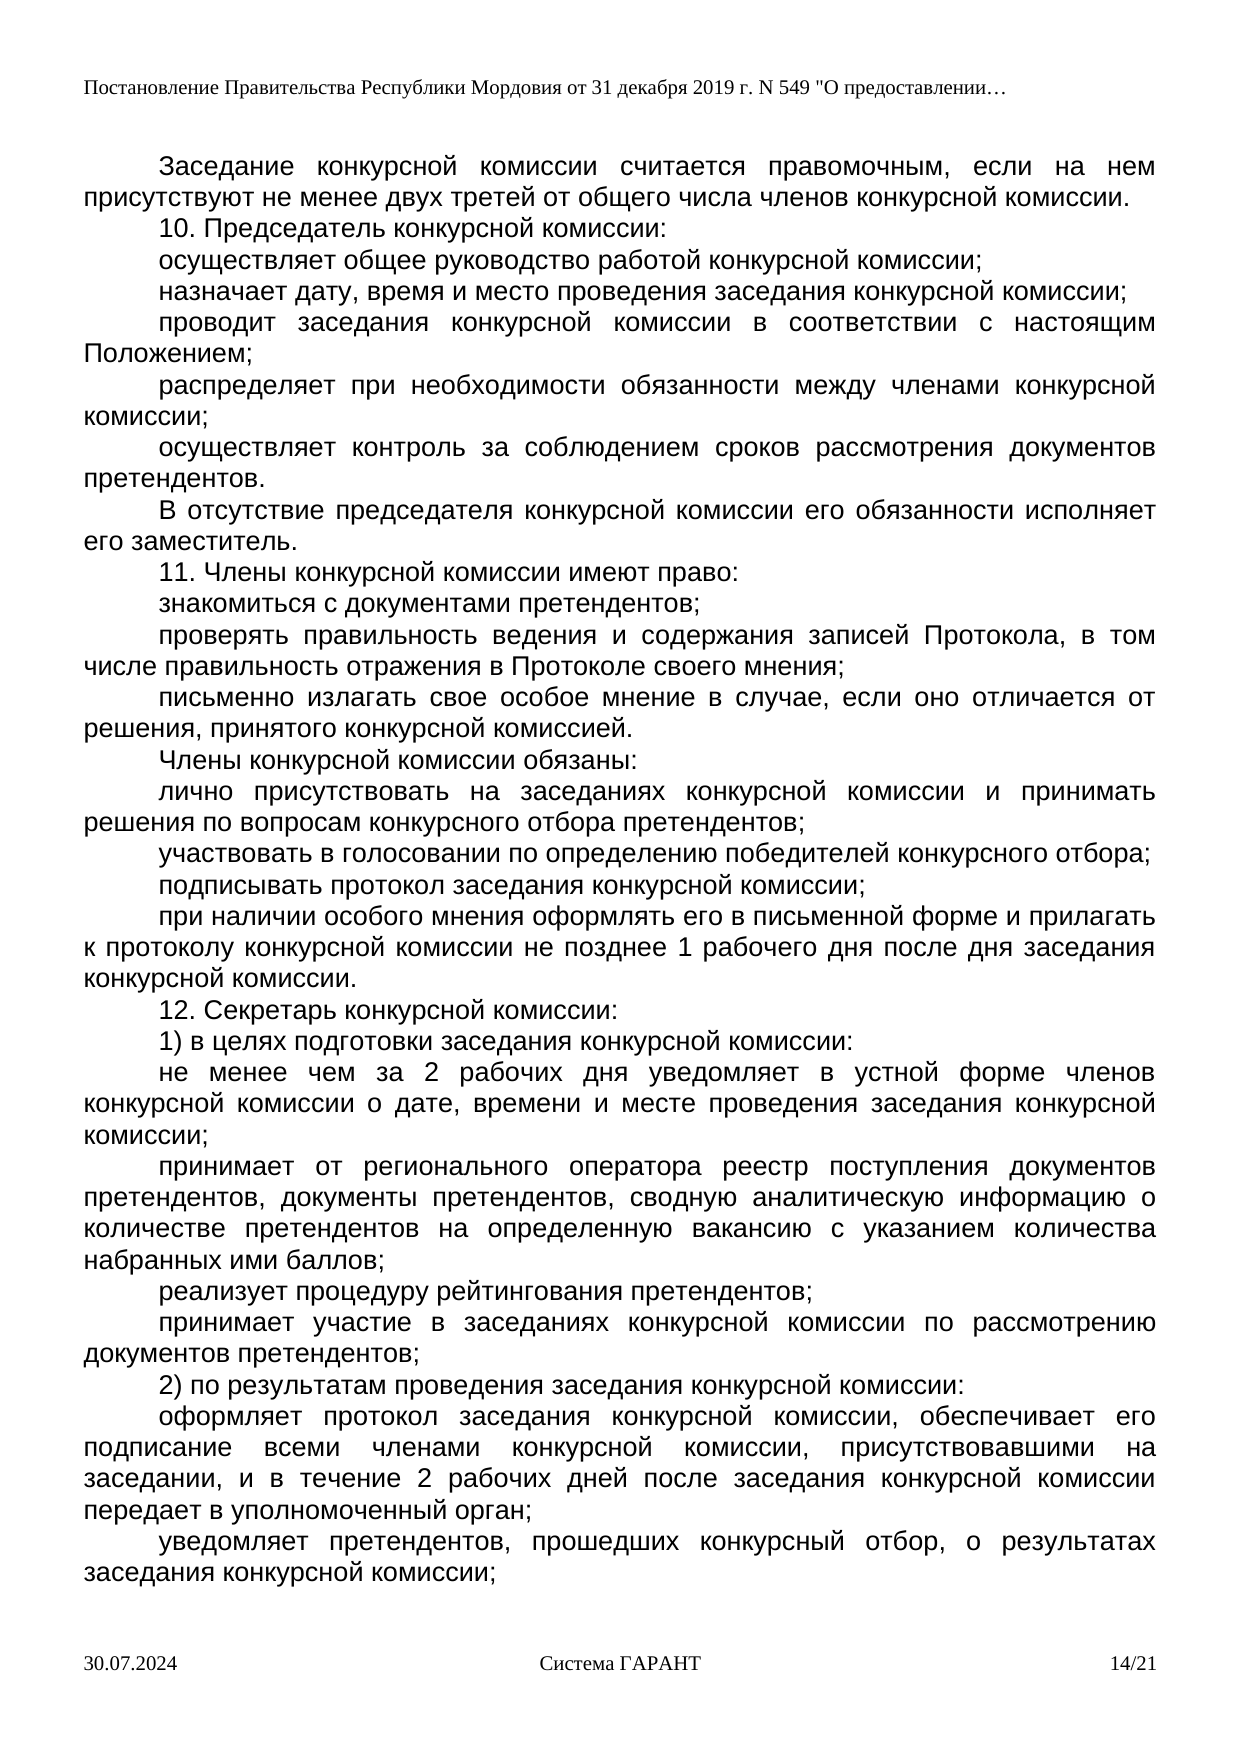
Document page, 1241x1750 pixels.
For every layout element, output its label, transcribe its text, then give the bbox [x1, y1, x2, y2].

text принимает от регионального оператора реестр поступления документов претендентов, документы претендентов, сводную аналитическую информацию о количестве претендентов на определенную вакансию с указанием количества набранных ими баллов; [83, 1150, 1157, 1275]
text проводит заседания конкурсной комиссии в соответствии с настоящим Положением; [83, 306, 1157, 369]
text принимает участие в заседаниях конкурсной комиссии по рассмотрению документов претендентов; [83, 1306, 1157, 1369]
text назначает дату, время и место проведения заседания конкурсной комиссии; [83, 275, 1157, 306]
text Члены конкурсной комиссии обязаны: [83, 744, 1157, 775]
text Заседание конкурсной комиссии считается правомочным, если на нем присутствуют не менее двух третей от общего числа членов конкурсной комиссии. [83, 150, 1157, 212]
text распределяет при необходимости обязанности между членами конкурсной комиссии; [83, 369, 1157, 431]
text 1) в целях подготовки заседания конкурсной комиссии: [83, 1025, 1157, 1056]
text проверять правильность ведения и содержания записей Протокола, в том числе правильность отражения в Протоколе своего мнения; [83, 619, 1157, 681]
text лично присутствовать на заседаниях конкурсной комиссии и принимать решения по вопросам конкурсного отбора претендентов; [83, 775, 1157, 837]
text не менее чем за 2 рабочих дня уведомляет в устной форме членов конкурсной комиссии о дате, времени и месте проведения заседания конкурсной комиссии; [83, 1056, 1157, 1150]
text знакомиться с документами претендентов; [83, 587, 1157, 619]
text 2) по результатам проведения заседания конкурсной комиссии: [83, 1369, 1157, 1400]
text В отсутствие председателя конкурсной комиссии его обязанности исполняет его заместитель. [83, 494, 1157, 556]
text оформляет протокол заседания конкурсной комиссии, обеспечивает его подписание всеми членами конкурсной комиссии, присутствовавшими на заседании, и в течение 2 рабочих дней после заседания конкурсной комиссии передает в уполномоченный орган; [83, 1400, 1157, 1525]
text уведомляет претендентов, прошедших конкурсный отбор, о результатах заседания конкурсной комиссии; [83, 1525, 1157, 1587]
text письменно излагать свое особое мнение в случае, если оно отличается от решения, принятого конкурсной комиссией. [83, 681, 1157, 744]
text осуществляет общее руководство работой конкурсной комиссии; [83, 244, 1157, 275]
text реализует процедуру рейтингования претендентов; [83, 1275, 1157, 1306]
text подписывать протокол заседания конкурсной комиссии; [83, 869, 1157, 900]
text участвовать в голосовании по определению победителей конкурсного отбора; [83, 837, 1157, 869]
text осуществляет контроль за соблюдением сроков рассмотрения документов претендентов. [83, 431, 1157, 494]
text 12. Секретарь конкурсной комиссии: [83, 994, 1157, 1025]
text 10. Председатель конкурсной комиссии: [83, 212, 1157, 244]
text 11. Члены конкурсной комиссии имеют право: [83, 556, 1157, 587]
text при наличии особого мнения оформлять его в письменной форме и прилагать к протоколу конкурсной комиссии не позднее 1 рабочего дня после дня заседания конкурсной комиссии. [83, 900, 1157, 994]
